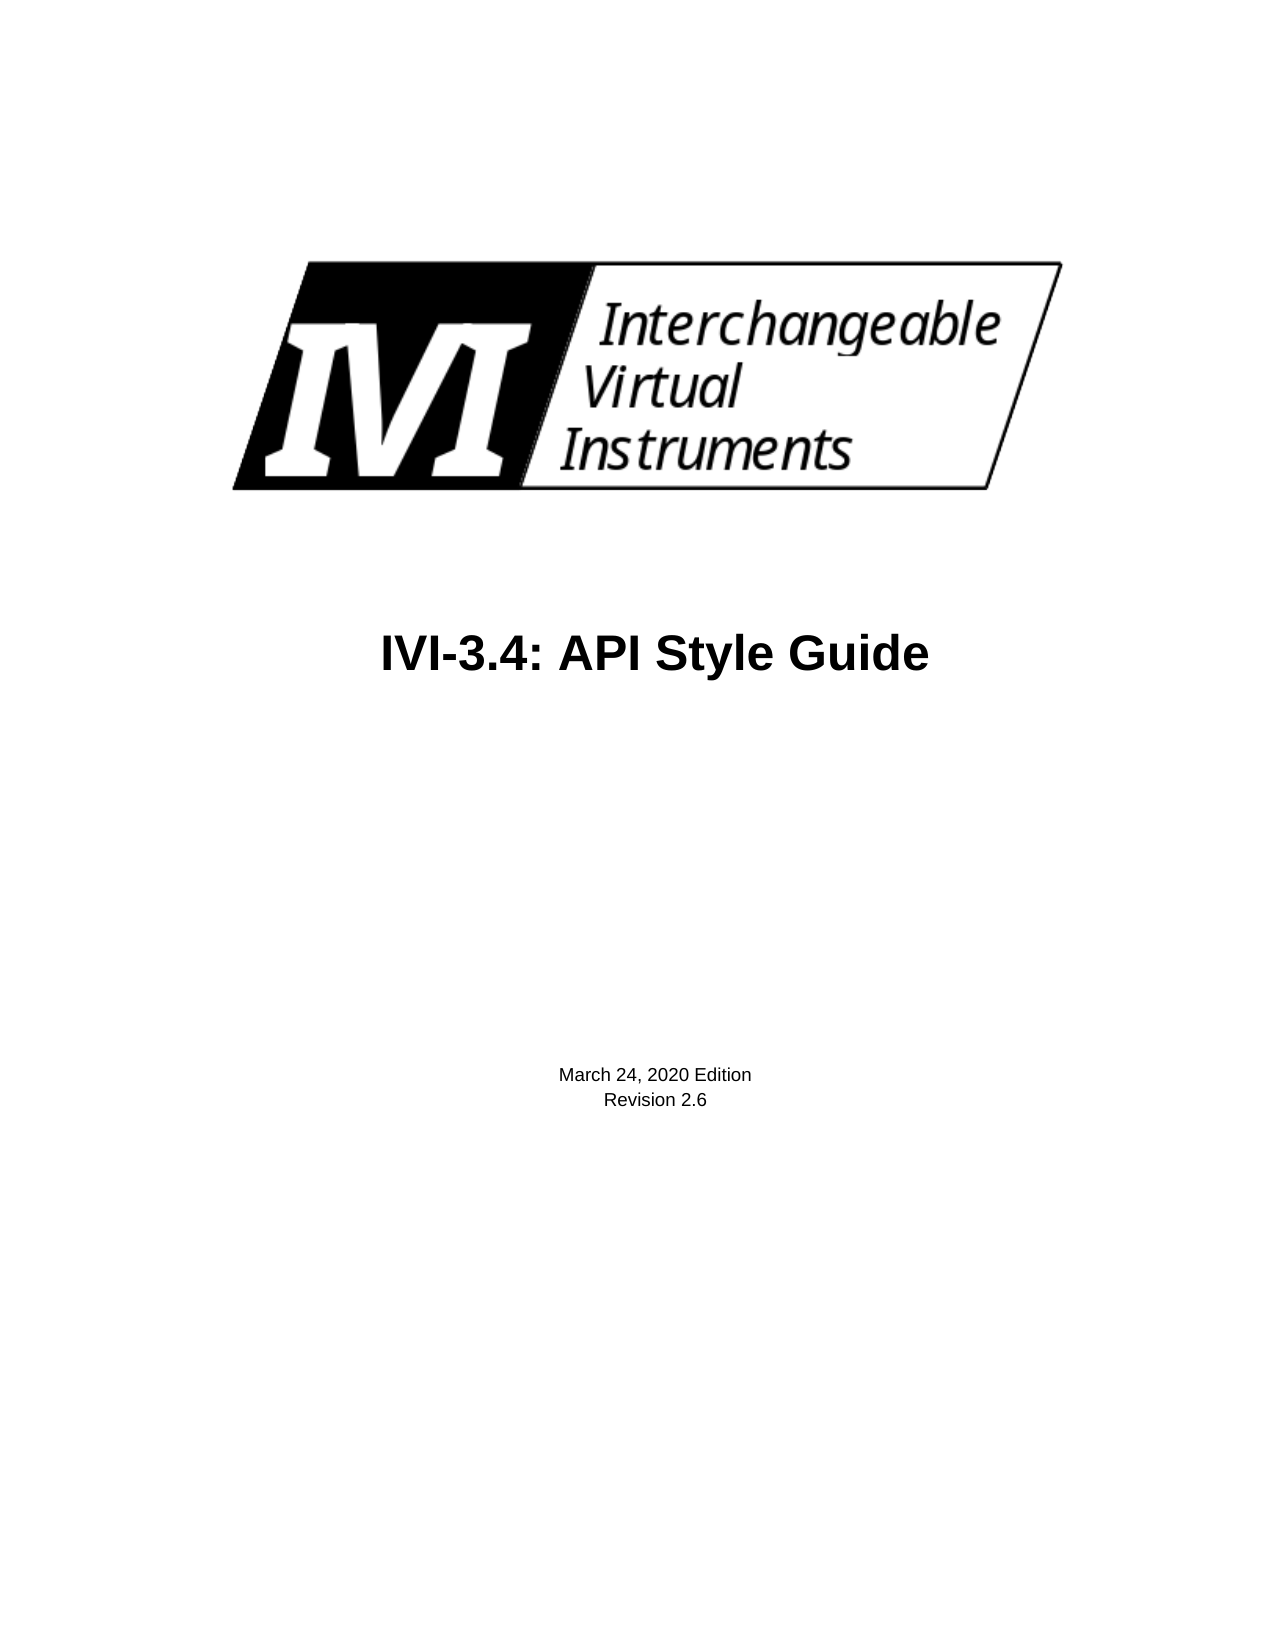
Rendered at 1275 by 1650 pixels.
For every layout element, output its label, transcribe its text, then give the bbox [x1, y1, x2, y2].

table_header IVI-3.4: API Style Guide March 24, 2020 Edition Revision 2.6 [158, 150, 1152, 1500]
